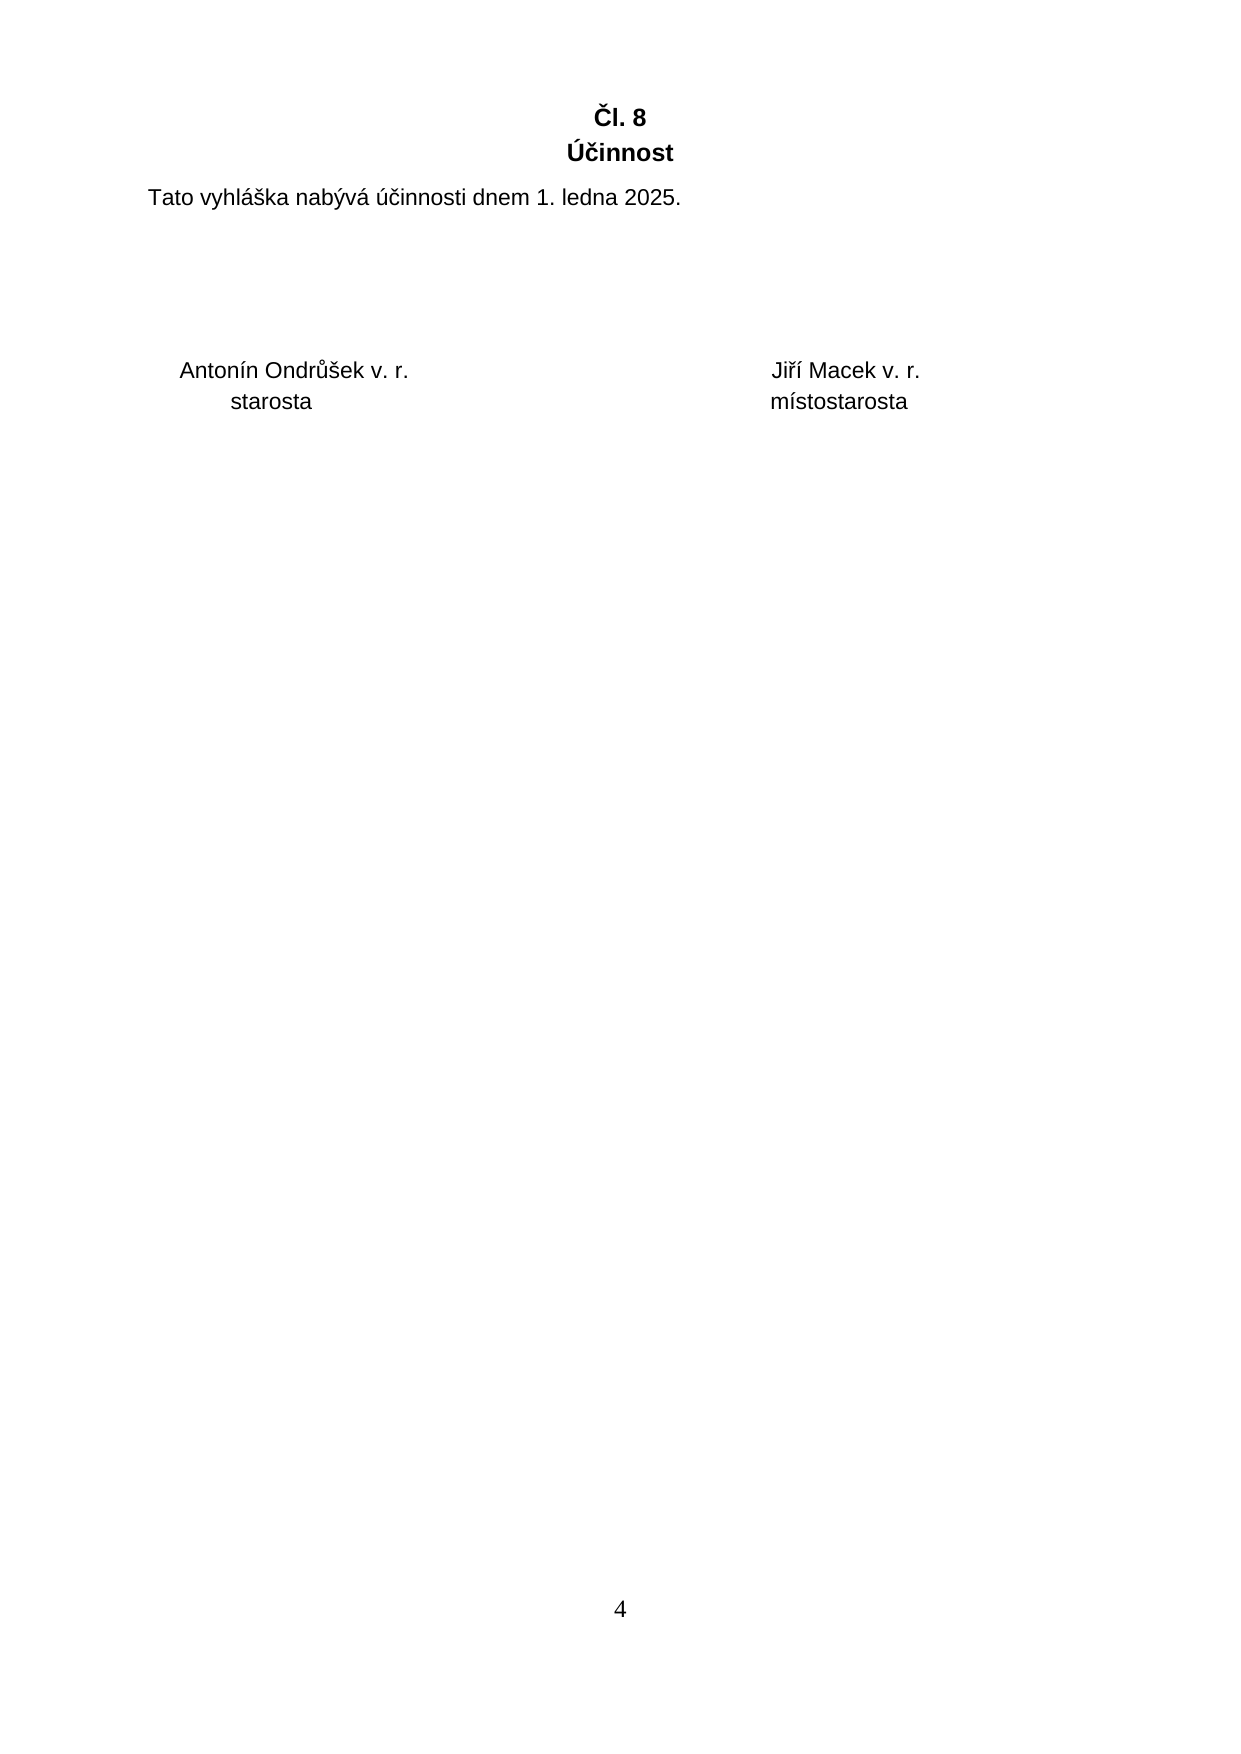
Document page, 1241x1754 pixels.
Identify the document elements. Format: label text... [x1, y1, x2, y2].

text Tato vyhláška nabývá účinnosti dnem 1. ledna 2025. [148, 184, 1093, 210]
text Antonín Ondrůšek v. r. Jiří Macek v. r. [148, 357, 1093, 383]
text starosta místostarosta [148, 388, 1093, 414]
text Čl. 8 [148, 103, 1093, 132]
text Účinnost [148, 138, 1093, 167]
